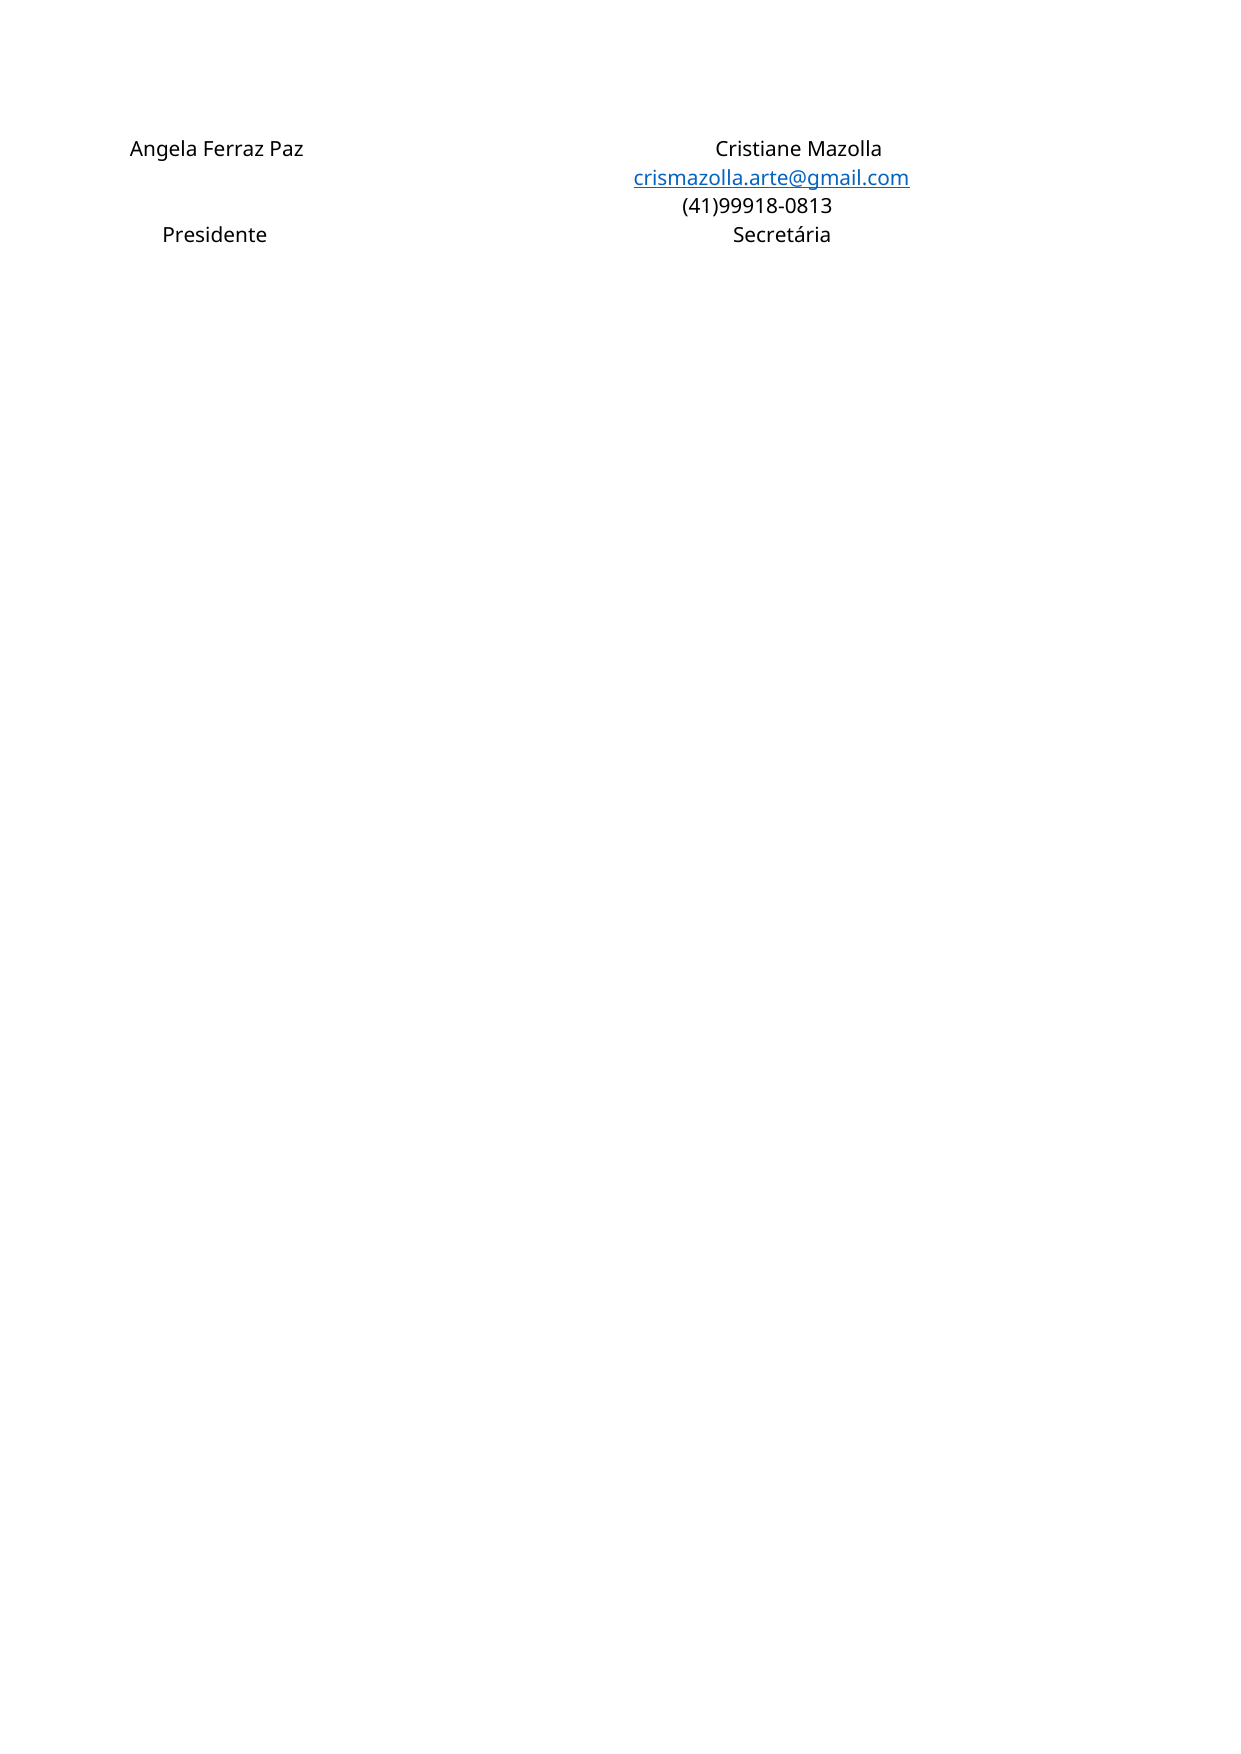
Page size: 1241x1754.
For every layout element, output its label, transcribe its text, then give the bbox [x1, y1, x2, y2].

text crismazolla.arte@gmail.com [59, 163, 1181, 191]
text (41)99918-0813 [59, 191, 1181, 220]
text Presidente Secretária [59, 220, 1181, 248]
text Angela Ferraz Paz Cristiane Mazolla [59, 134, 1181, 163]
